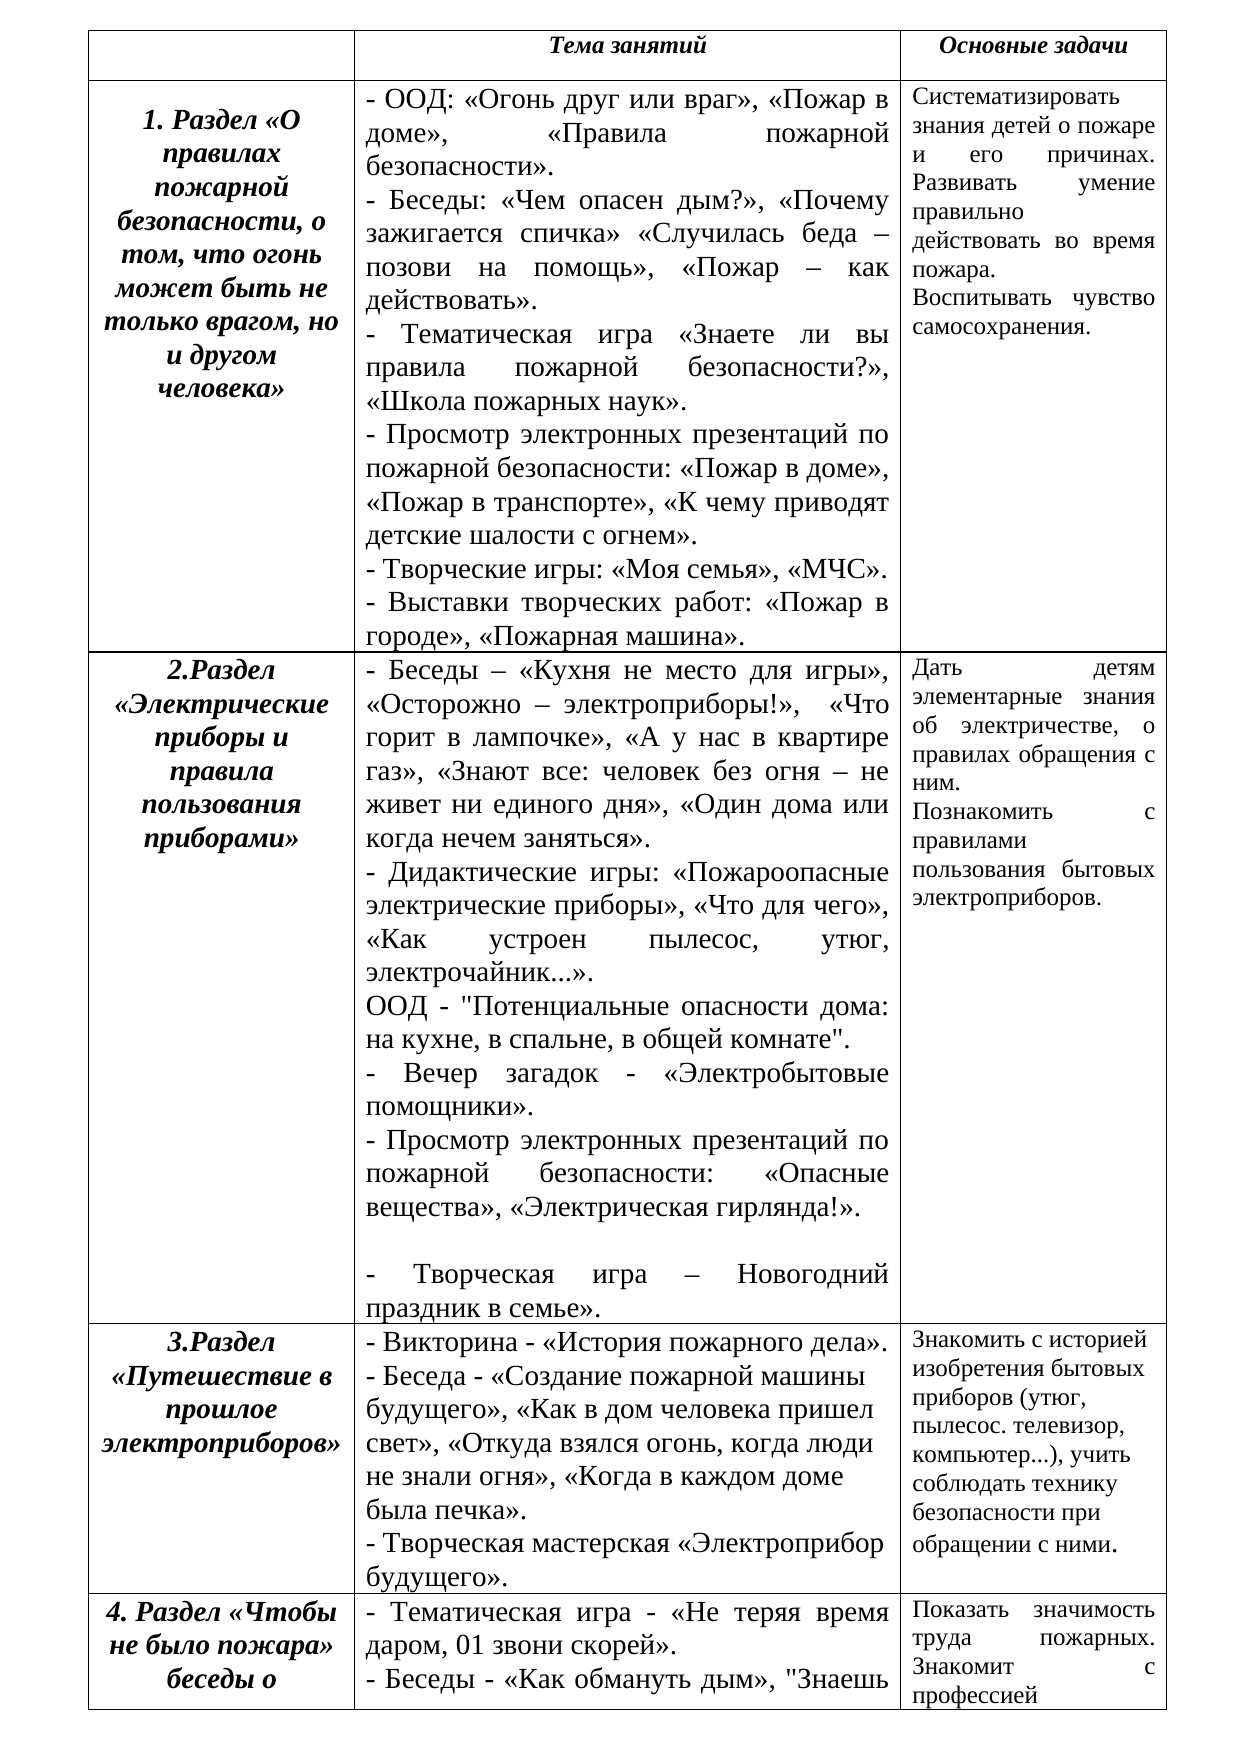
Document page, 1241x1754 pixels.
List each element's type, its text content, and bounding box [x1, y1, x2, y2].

table_cell - Беседы – «Кухня не место для игры», «Осторожно – электроприборы!», «Что горит в лампочке», «А у нас в квартире газ», «Знают все: человек без огня – не живет ни единого дня», «Один дома или когда нечем заняться». - Дидактические игры: «Пожароопасные электрические приборы», «Что для чего», «Как устроен пылесос, утюг, электрочайник...». ООД - "Потенциальные опасности дома: на кухне, в спальне, в общей комнате". - Вечер загадок - «Электробытовые помощники». - Просмотр электронных презентаций по пожарной безопасности: «Опасные вещества», «Электрическая гирлянда!». - Творческая игра – Новогодний праздник в семье». [355, 653, 900, 1323]
table_cell - ООД: «Огонь друг или враг», «Пожар в доме», «Правила пожарной безопасности». - Беседы: «Чем опасен дым?», «Почему зажигается спичка» «Случилась беда – позови на помощь», «Пожар – как действовать». - Тематическая игра «Знаете ли вы правила пожарной безопасности?», «Школа пожарных наук». - Просмотр электронных презентаций по пожарной безопасности: «Пожар в доме», «Пожар в транспорте», «К чему приводят детские шалости с огнем». - Творческие игры: «Моя семья», «МЧС». - Выставки творческих работ: «Пожар в городе», «Пожарная машина». [355, 81, 900, 651]
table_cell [89, 1594, 354, 1709]
table_cell 2.Раздел «Электрические приборы и правила пользования приборами» [89, 653, 354, 1323]
table_cell - Викторина - «История пожарного дела». - Беседа - «Создание пожарной машины будущего», «Как в дом человека пришел свет», «Откуда взялся огонь, когда люди не знали огня», «Когда в каждом доме была печка». - Творческая мастерская «Электроприбор будущего». [355, 1324, 900, 1593]
table_header Тема занятий [355, 31, 900, 80]
table_cell Систематизировать знания детей о пожаре и его причинах. Развивать умение правильно действовать во время пожара. Воспитывать чувство самосохранения. [901, 81, 1166, 651]
table_cell Дать детям элементарные знания об электричестве, о правилах обращения с ним. Познакомить с правилами пользования бытовых электроприборов. [901, 653, 1166, 1323]
table_header Основные задачи [901, 31, 1166, 80]
table_cell 3.Раздел «Путешествие в прошлое электроприборов» [89, 1324, 354, 1593]
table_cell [355, 1594, 900, 1709]
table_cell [901, 1594, 1166, 1709]
table_cell Знакомить с историей изобретения бытовых приборов (утюг, пылесос. телевизор, компьютер...), учить соблюдать технику безопасности при обращении с ними. [901, 1324, 1166, 1593]
table_header [89, 31, 354, 80]
table_cell 1. Раздел «О правилах пожарной безопасности, о том, что огонь может быть не только врагом, но и другом человека» [89, 81, 354, 651]
